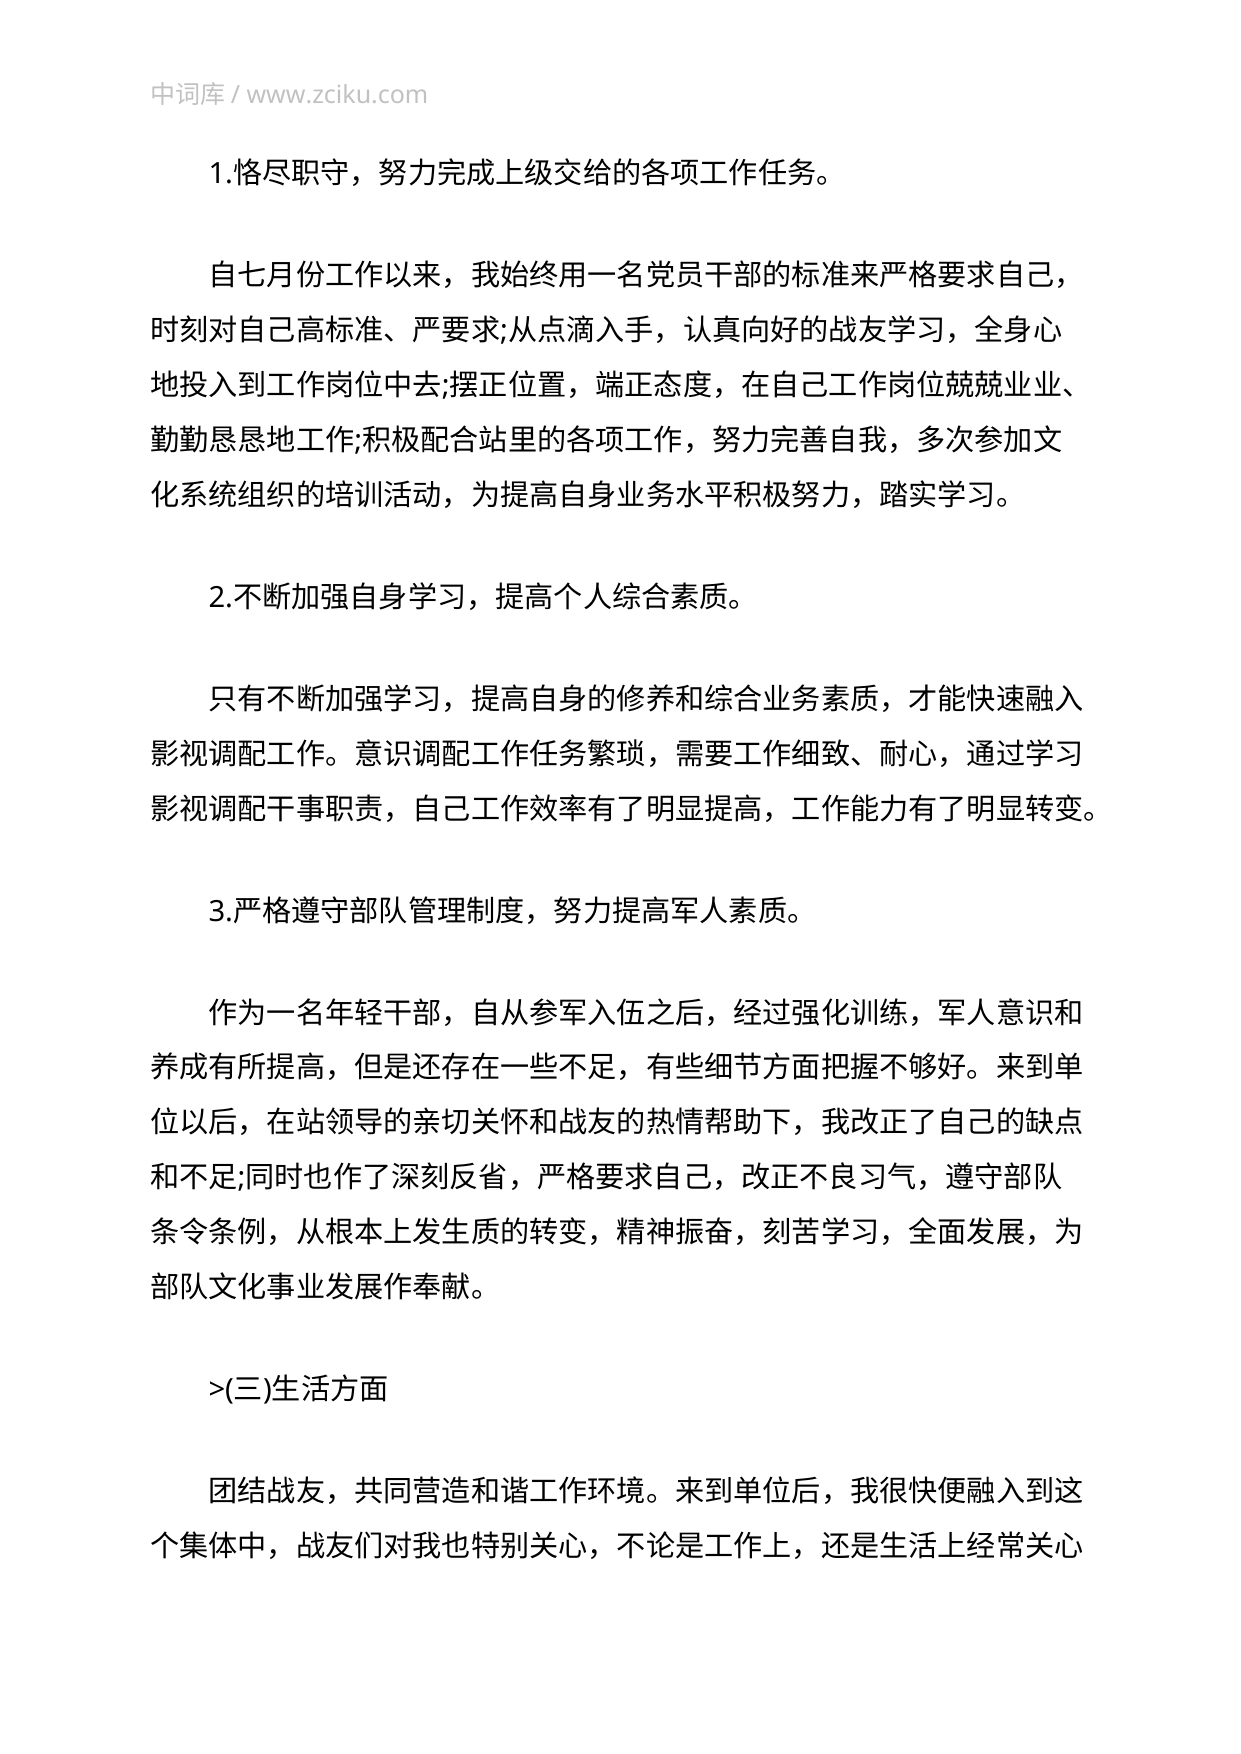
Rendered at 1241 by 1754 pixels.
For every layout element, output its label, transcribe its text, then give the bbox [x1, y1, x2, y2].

text 自七月份工作以来，我始终用一名党员干部的标准来严格要求自己，时刻对自己高标准、严要求;从点滴入手，认真向好的战友学习，全身心地投入到工作岗位中去;摆正位置，端正态度，在自己工作岗位兢兢业业、勤勤恳恳地工作;积极配合站里的各项工作，努力完善自我，多次参加文化系统组织的培训活动，为提高自身业务水平积极努力，踏实学习。 [150, 252, 1090, 514]
text >(三)生活方面 [150, 1366, 1090, 1408]
text 作为一名年轻干部，自从参军入伍之后，经过强化训练，军人意识和养成有所提高，但是还存在一些不足，有些细节方面把握不够好。来到单位以后，在站领导的亲切关怀和战友的热情帮助下，我改正了自己的缺点和不足;同时也作了深刻反省，严格要求自己，改正不良习气，遵守部队条令条例，从根本上发生质的转变，精神振奋，刻苦学习，全面发展，为部队文化事业发展作奉献。 [150, 989, 1090, 1306]
text 2.不断加强自身学习，提高个人综合素质。 [150, 574, 1090, 616]
text 只有不断加强学习，提高自身的修养和综合业务素质，才能快速融入影视调配工作。意识调配工作任务繁琐，需要工作细致、耐心，通过学习影视调配干事职责，自己工作效率有了明显提高，工作能力有了明显转变。 [150, 676, 1090, 828]
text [150, 1467, 1090, 1565]
text 3.严格遵守部队管理制度，努力提高军人素质。 [150, 887, 1090, 929]
text 1.恪尽职守，努力完成上级交给的各项工作任务。 [150, 150, 1090, 192]
